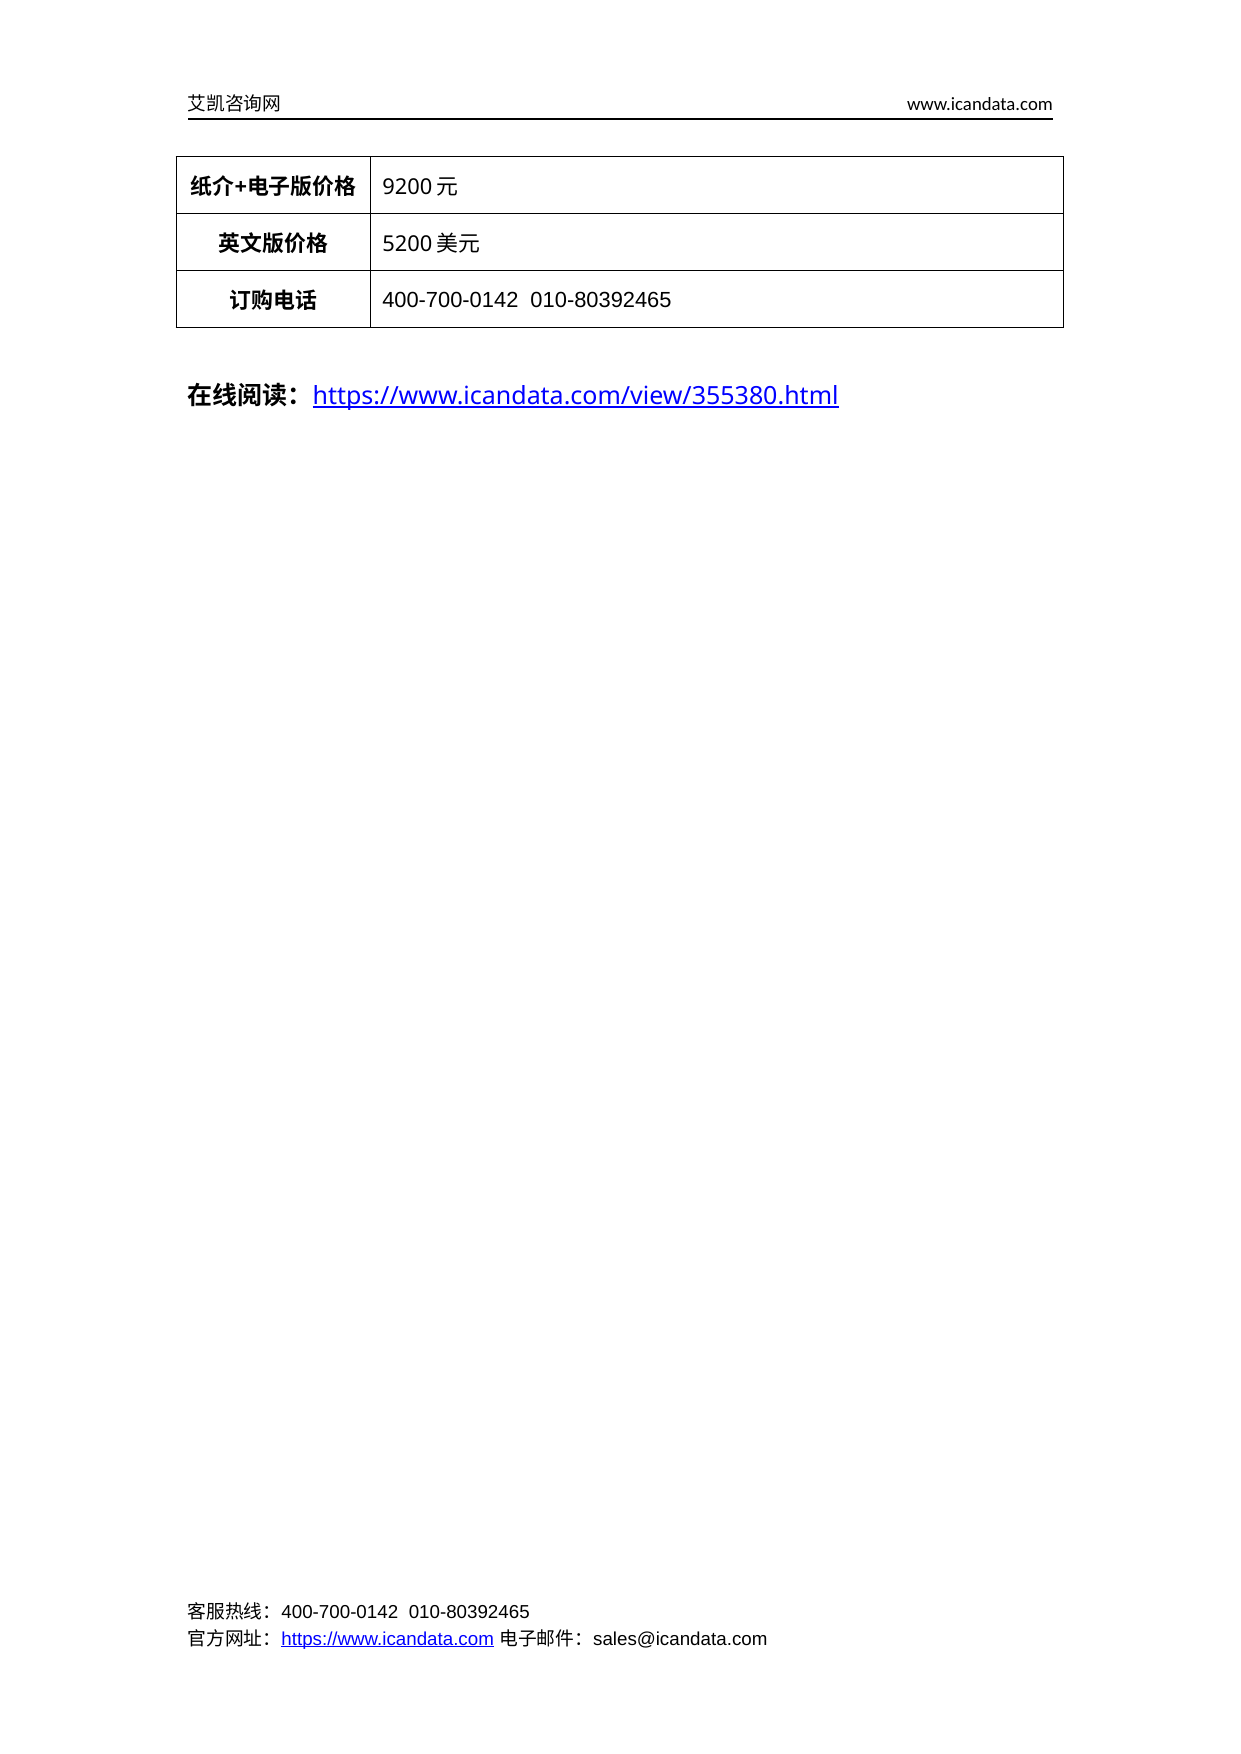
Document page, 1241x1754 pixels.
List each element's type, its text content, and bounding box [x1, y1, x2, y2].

table_cell 9200元 [371, 157, 1063, 213]
table_cell 订购电话 [177, 271, 370, 327]
table_cell 400-700-0142 010-80392465 [371, 271, 1063, 327]
text 在线阅读：https://www.icandata.com/view/355380.html [187, 361, 1053, 426]
table_cell 纸介+电子版价格 [177, 157, 370, 213]
table_cell 英文版价格 [177, 214, 370, 270]
table_cell 5200美元 [371, 214, 1063, 270]
